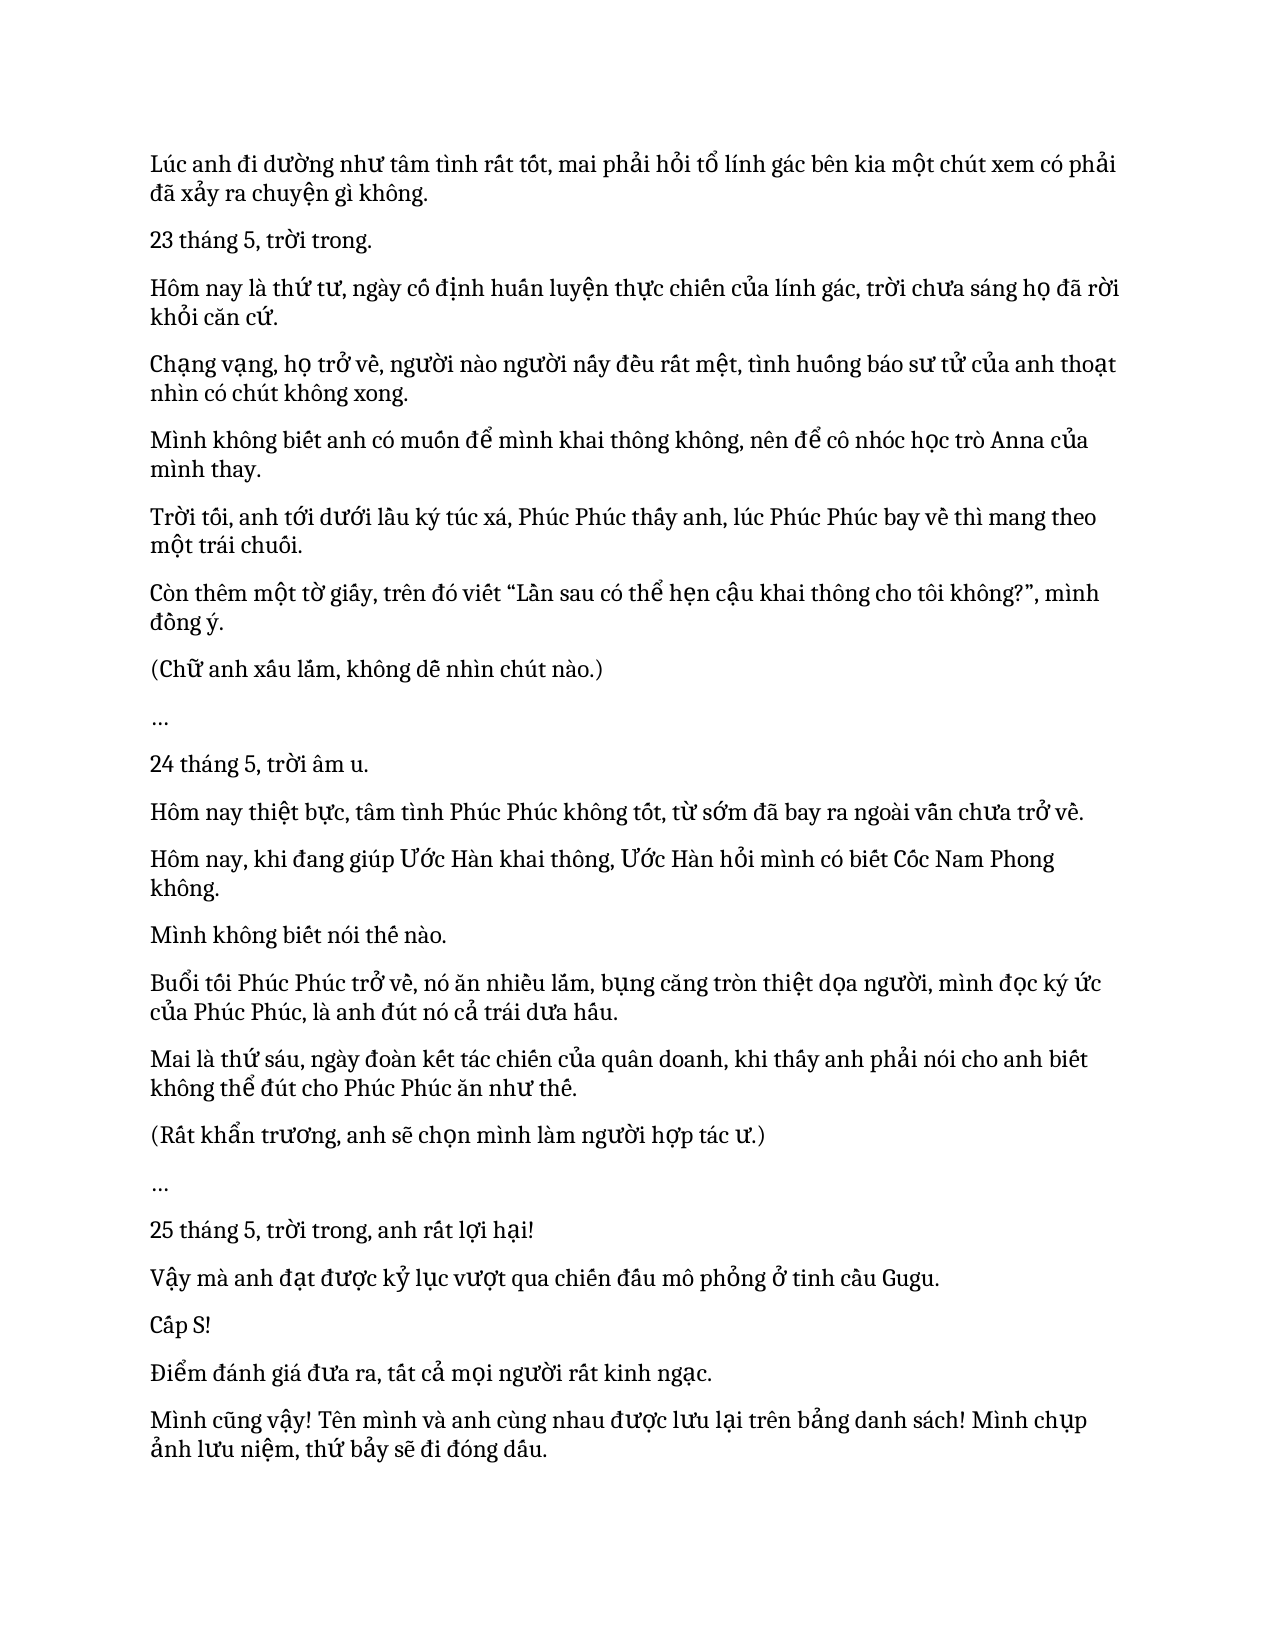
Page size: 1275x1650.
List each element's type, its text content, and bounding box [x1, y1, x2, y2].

text Mình cũng vậy! Tên mình và anh cùng nhau được lưu lại trên bảng danh sách! Mình chụp ảnh lưu niệm, thứ bảy sẽ đi đóng dấu. [150, 1406, 1125, 1464]
text Lúc anh đi dường như tâm tình rất tốt, mai phải hỏi tổ lính gác bên kia một chút xem có phải đã xảy ra chuyện gì không. [150, 150, 1125, 207]
text Buổi tối Phúc Phúc trở về, nó ăn nhiều lắm, bụng căng tròn thiệt dọa người, mình đọc ký ức của Phúc Phúc, là anh đút nó cả trái dưa hấu. [150, 969, 1125, 1026]
text 25 tháng 5, trời trong, anh rất lợi hại! [150, 1216, 1125, 1245]
text Mình không biết anh có muốn để mình khai thông không, nên để cô nhóc học trò Anna của mình thay. [150, 426, 1125, 484]
text Vậy mà anh đạt được kỷ lục vượt qua chiến đấu mô phỏng ở tinh cầu Gugu. [150, 1264, 1125, 1292]
text Còn thêm một tờ giấy, trên đó viết “Lần sau có thể hẹn cậu khai thông cho tôi không?”, mình đồng ý. [150, 579, 1125, 636]
text (Chữ anh xấu lắm, không dễ nhìn chút nào.) [150, 655, 1125, 684]
text … [150, 1169, 1125, 1197]
text Hôm nay là thứ tư, ngày cố định huấn luyện thực chiến của lính gác, trời chưa sáng họ đã rời khỏi căn cứ. [150, 274, 1125, 331]
text 23 tháng 5, trời trong. [150, 226, 1125, 255]
text Hôm nay, khi đang giúp Ước Hàn khai thông, Ước Hàn hỏi mình có biết Cốc Nam Phong không. [150, 845, 1125, 902]
text Chạng vạng, họ trở về, người nào người nấy đều rất mệt, tình huống báo sư tử của anh thoạt nhìn có chút không xong. [150, 350, 1125, 407]
text 24 tháng 5, trời âm u. [150, 750, 1125, 779]
text … [150, 702, 1125, 731]
text Mai là thứ sáu, ngày đoàn kết tác chiến của quân doanh, khi thấy anh phải nói cho anh biết không thể đút cho Phúc Phúc ăn như thế. [150, 1045, 1125, 1102]
text Mình không biết nói thế nào. [150, 921, 1125, 950]
text Trời tối, anh tới dưới lầu ký túc xá, Phúc Phúc thấy anh, lúc Phúc Phúc bay về thì mang theo một trái chuối. [150, 502, 1125, 560]
text Hôm nay thiệt bực, tâm tình Phúc Phúc không tốt, từ sớm đã bay ra ngoài vẫn chưa trở về. [150, 797, 1125, 826]
text (Rất khẩn trương, anh sẽ chọn mình làm người hợp tác ư.) [150, 1121, 1125, 1150]
text Điểm đánh giá đưa ra, tất cả mọi người rất kinh ngạc. [150, 1359, 1125, 1387]
text Cấp S! [150, 1311, 1125, 1340]
